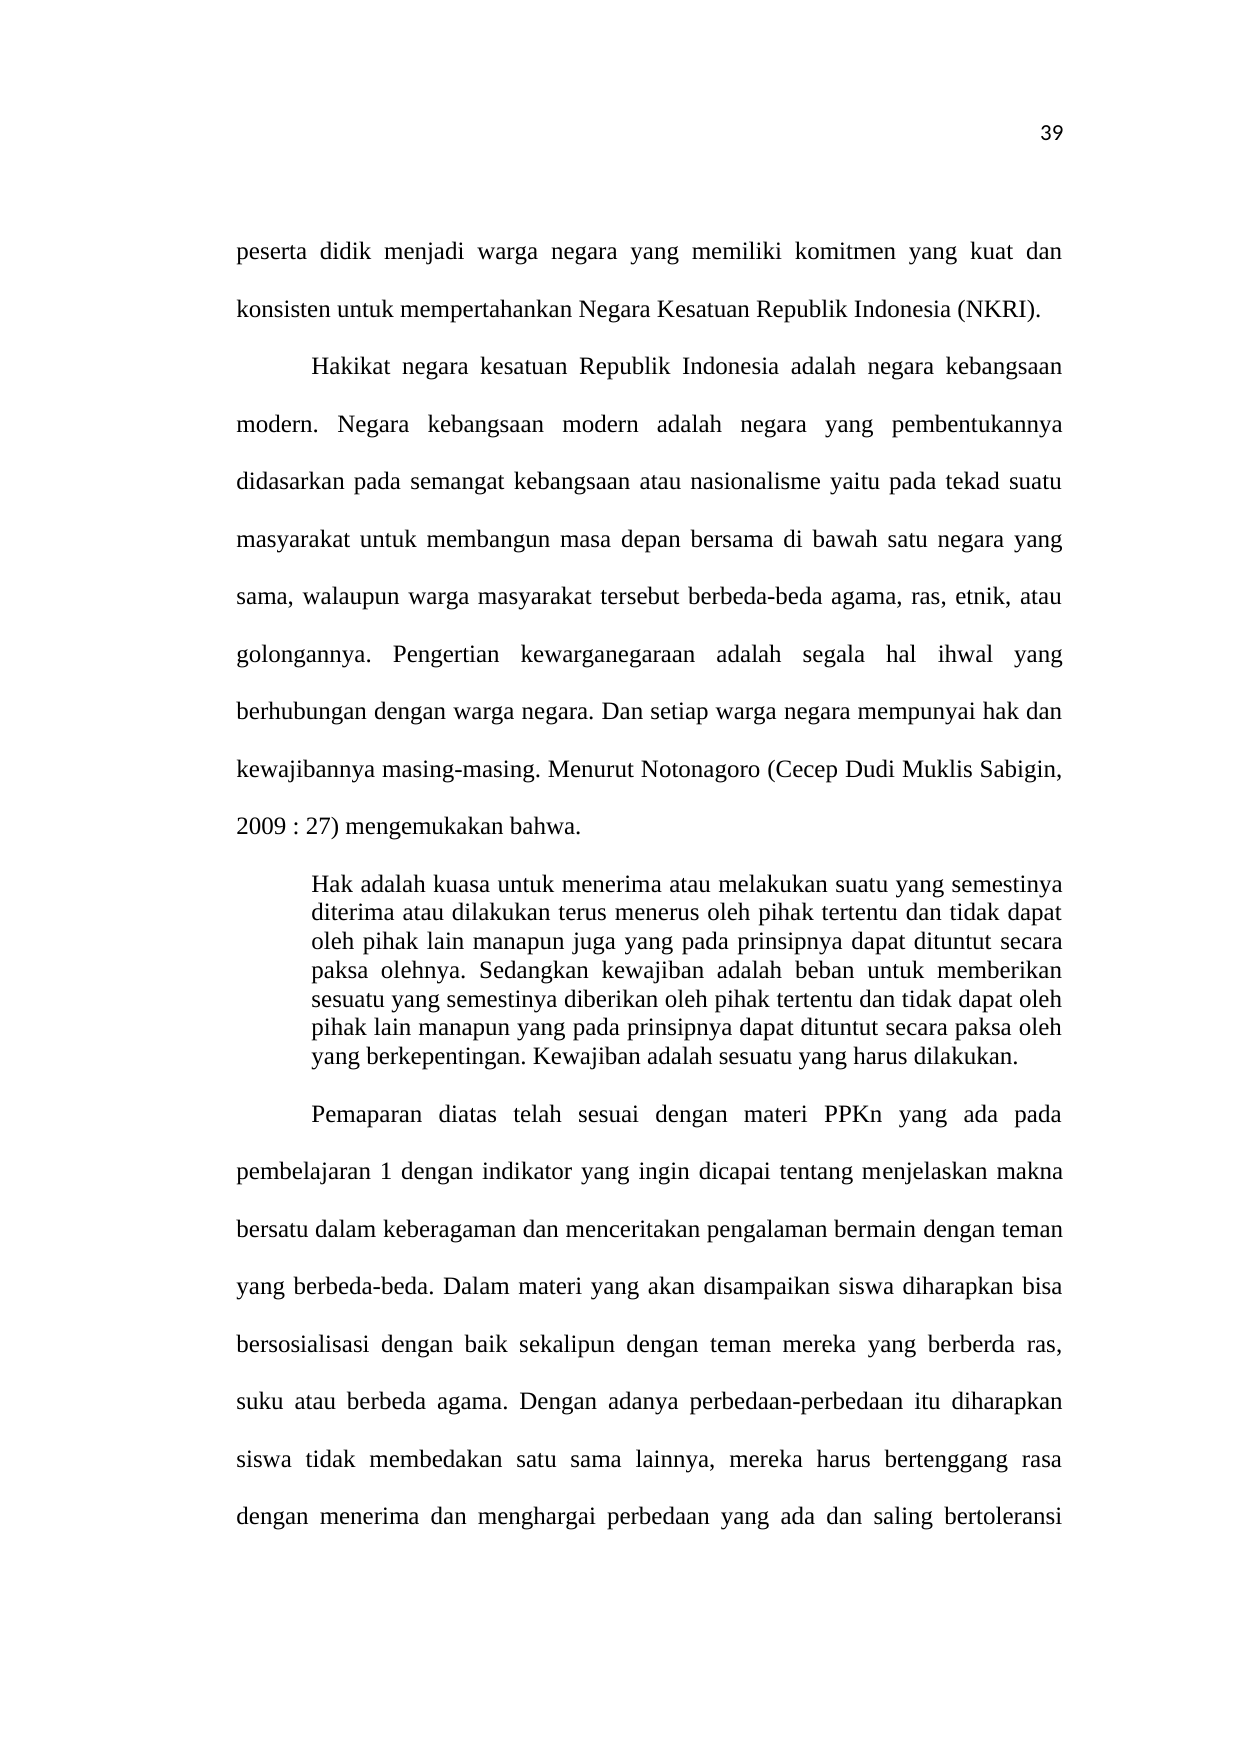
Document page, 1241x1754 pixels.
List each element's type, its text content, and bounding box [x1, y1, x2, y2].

list Hak adalah kuasa untuk menerima atau melakukan suatu yang semestinya diterima atau dilakukan terus menerus oleh pihak tertentu dan tidak dapat oleh pihak lain manapun juga yang pada prinsipnya dapat dituntut secara paksa olehnya. Sedangkan kewajiban adalah beban untuk memberikan sesuatu yang semestinya diberikan oleh pihak tertentu dan tidak dapat oleh pihak lain manapun yang pada prinsipnya dapat dituntut secara paksa oleh yang berkepentingan. Kewajiban adalah sesuatu yang harus dilakukan. [311, 869, 1063, 1070]
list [236, 1099, 1063, 1530]
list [236, 236, 1063, 322]
list Hakikat negara kesatuan Republik Indonesia adalah negara kebangsaan modern. Negara kebangsaan modern adalah negara yang pembentukannya didasarkan pada semangat kebangsaan atau nasionalisme yaitu pada tekad suatu masyarakat untuk membangun masa depan bersama di bawah satu negara yang sama, walaupun warga masyarakat tersebut berbeda-beda agama, ras, etnik, atau golongannya. Pengertian kewarganegaraan adalah segala hal ihwal yang berhubungan dengan warga negara. Dan setiap warga negara mempunyai hak dan kewajibannya masing-masing. Menurut Notonagoro (Cecep Dudi Muklis Sabigin, 2009 : 27) mengemukakan bahwa. [236, 351, 1063, 840]
